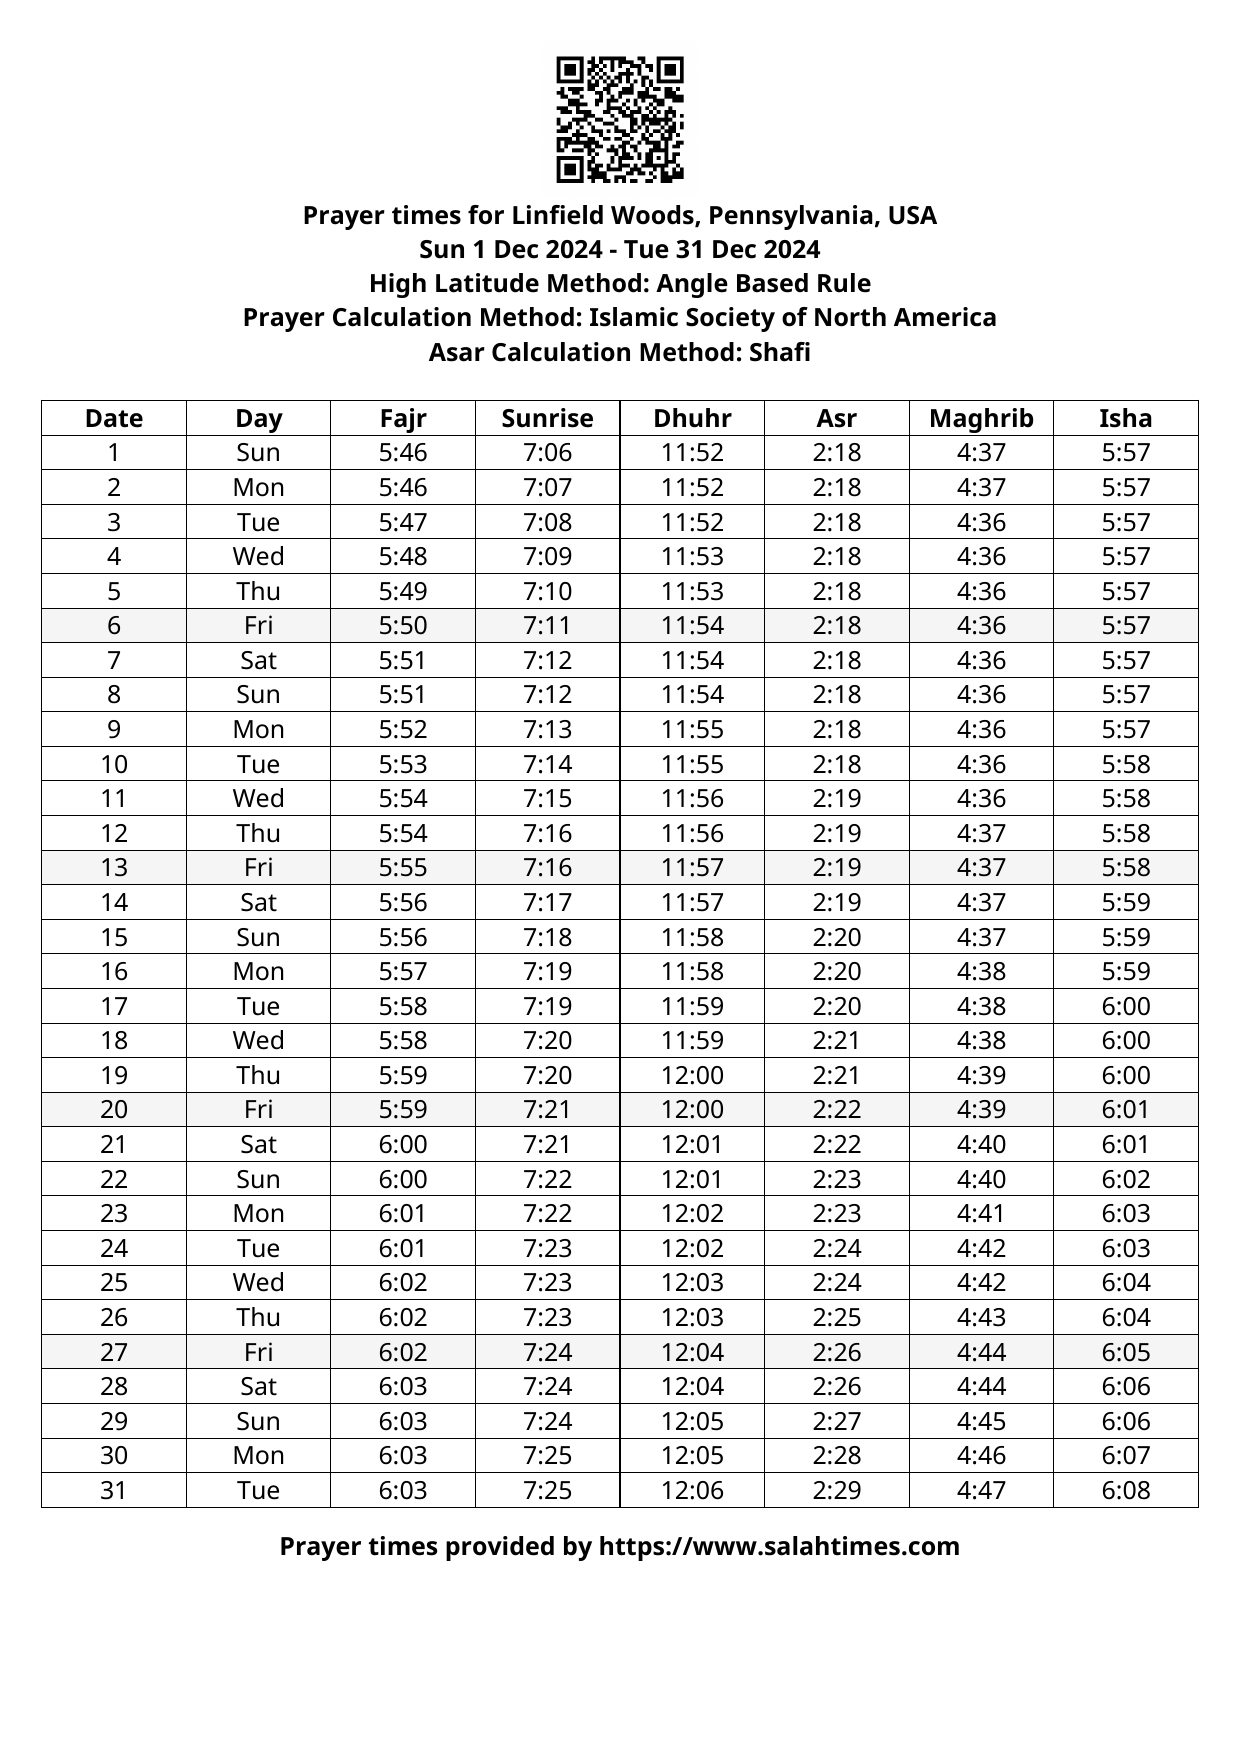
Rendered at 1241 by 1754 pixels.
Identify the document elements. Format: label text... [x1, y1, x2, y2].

table_cell 4 [42, 539, 186, 573]
table_cell 7:22 [476, 1162, 619, 1195]
table_cell 5:57 [1054, 539, 1198, 573]
table_cell Mon [187, 470, 330, 504]
table_cell 11 [42, 781, 186, 815]
table_cell 4:39 [910, 1093, 1053, 1126]
table_cell 6:04 [1054, 1300, 1198, 1334]
table_cell 6:00 [331, 1162, 475, 1195]
table_cell 4:40 [910, 1127, 1053, 1161]
table_cell 8 [42, 678, 186, 711]
table_cell 5:57 [1054, 470, 1198, 504]
table_cell 4:36 [910, 505, 1053, 538]
table_cell 11:56 [621, 781, 764, 815]
table_cell 2:24 [765, 1231, 909, 1264]
table_cell Tue [187, 1231, 330, 1264]
table_cell 4:37 [910, 920, 1053, 953]
table_cell 11:58 [621, 920, 764, 953]
table_cell 4:44 [910, 1369, 1053, 1403]
table_cell 4:42 [910, 1266, 1053, 1299]
table_cell 5:57 [1054, 436, 1198, 469]
table_cell 6:00 [1054, 1058, 1198, 1092]
table_cell 3 [42, 505, 186, 538]
table_cell 4:37 [910, 816, 1053, 849]
table_cell 23 [42, 1196, 186, 1230]
table_cell 11:52 [621, 436, 764, 469]
table_cell 5:47 [331, 505, 475, 538]
table_cell 7:10 [476, 574, 619, 607]
table_cell 4:47 [910, 1473, 1053, 1507]
table_header Maghrib [910, 401, 1053, 434]
table_cell 4:40 [910, 1162, 1053, 1195]
table_cell 2:22 [765, 1127, 909, 1161]
table_cell 5:51 [331, 643, 475, 677]
table_cell 4:41 [910, 1196, 1053, 1230]
table_cell 6:08 [1054, 1473, 1198, 1507]
table_cell 5:50 [331, 609, 475, 642]
table_cell 6:00 [1054, 989, 1198, 1022]
table_cell 6:02 [331, 1335, 475, 1368]
table_cell 31 [42, 1473, 186, 1507]
table_cell 6:03 [1054, 1196, 1198, 1230]
table_cell 11:53 [621, 539, 764, 573]
table_cell 2:19 [765, 816, 909, 849]
table_cell 11:54 [621, 643, 764, 677]
table_cell 24 [42, 1231, 186, 1264]
table_cell 2:18 [765, 470, 909, 504]
table_cell 28 [42, 1369, 186, 1403]
table_cell 11:52 [621, 470, 764, 504]
table_cell 15 [42, 920, 186, 953]
table_cell 12:01 [621, 1162, 764, 1195]
table_cell 2:21 [765, 1024, 909, 1057]
table_cell 2:20 [765, 989, 909, 1022]
table_cell 12:00 [621, 1058, 764, 1092]
table_cell 5:57 [331, 954, 475, 988]
table_cell 5:56 [331, 920, 475, 953]
table_cell 2:27 [765, 1404, 909, 1437]
table_cell 2:18 [765, 574, 909, 607]
table_cell 5:51 [331, 678, 475, 711]
table_cell 12:02 [621, 1196, 764, 1230]
table_cell 4:36 [910, 781, 1053, 815]
table_cell 11:54 [621, 609, 764, 642]
text Prayer times provided by https://www.salahtimes.com [42, 1528, 1198, 1563]
table_cell 5:58 [1054, 851, 1198, 884]
table_cell 7:09 [476, 539, 619, 573]
table_cell 7:22 [476, 1196, 619, 1230]
table_cell 5:57 [1054, 574, 1198, 607]
table_cell Wed [187, 539, 330, 573]
table_cell Wed [187, 1266, 330, 1299]
table_cell 4:43 [910, 1300, 1053, 1334]
table_cell 5:58 [1054, 781, 1198, 815]
table_cell 11:55 [621, 712, 764, 746]
table_cell 27 [42, 1335, 186, 1368]
table_cell 6:01 [1054, 1093, 1198, 1126]
table_cell 7:24 [476, 1335, 619, 1368]
table_cell 11:59 [621, 1024, 764, 1057]
table_cell 7 [42, 643, 186, 677]
table_cell 2:18 [765, 609, 909, 642]
table_cell 7:21 [476, 1127, 619, 1161]
table_cell 5:59 [1054, 885, 1198, 919]
table_cell 6:03 [331, 1439, 475, 1472]
table_cell Sat [187, 1127, 330, 1161]
table_cell 7:06 [476, 436, 619, 469]
table_cell 6:02 [331, 1300, 475, 1334]
table_cell 2:20 [765, 954, 909, 988]
table_cell Wed [187, 781, 330, 815]
table_cell 2:26 [765, 1369, 909, 1403]
table_cell 2:19 [765, 885, 909, 919]
table_cell 5:58 [331, 989, 475, 1022]
table_cell 2:18 [765, 436, 909, 469]
table_cell 11:52 [621, 505, 764, 538]
table_cell 1 [42, 436, 186, 469]
table_cell Thu [187, 574, 330, 607]
table_cell 7:25 [476, 1473, 619, 1507]
table_cell Mon [187, 954, 330, 988]
table_cell 4:42 [910, 1231, 1053, 1264]
text Prayer times for Linfield Woods, Pennsylvania, USA [42, 198, 1198, 232]
table_cell 2:29 [765, 1473, 909, 1507]
table_cell Thu [187, 816, 330, 849]
table_cell 11:55 [621, 747, 764, 780]
table_cell 2:18 [765, 712, 909, 746]
table_cell 7:13 [476, 712, 619, 746]
table_cell 6:00 [331, 1127, 475, 1161]
table_cell 10 [42, 747, 186, 780]
table_cell 2:18 [765, 505, 909, 538]
table_cell 12:04 [621, 1369, 764, 1403]
table_cell Tue [187, 747, 330, 780]
table_cell 21 [42, 1127, 186, 1161]
text Sun 1 Dec 2024 - Tue 31 Dec 2024 [42, 232, 1198, 266]
table_cell 6:01 [331, 1196, 475, 1230]
table_cell 25 [42, 1266, 186, 1299]
table_cell 2:25 [765, 1300, 909, 1334]
table_cell 7:12 [476, 643, 619, 677]
table_cell 4:39 [910, 1058, 1053, 1092]
table_cell 4:36 [910, 678, 1053, 711]
table_cell 5:59 [1054, 920, 1198, 953]
table_cell 5:57 [1054, 643, 1198, 677]
table_cell 5:59 [1054, 954, 1198, 988]
table_cell 12 [42, 816, 186, 849]
table_cell 7:23 [476, 1300, 619, 1334]
table_cell Tue [187, 505, 330, 538]
table_cell 7:07 [476, 470, 619, 504]
table_cell 11:59 [621, 989, 764, 1022]
table_cell 29 [42, 1404, 186, 1437]
table_cell 11:53 [621, 574, 764, 607]
table_cell 11:57 [621, 851, 764, 884]
table_cell Tue [187, 989, 330, 1022]
table_cell 7:24 [476, 1369, 619, 1403]
table_cell 5:46 [331, 436, 475, 469]
table_cell 5:58 [331, 1024, 475, 1057]
table_cell 2:18 [765, 678, 909, 711]
table_cell 5:58 [1054, 816, 1198, 849]
table_cell 5:58 [1054, 747, 1198, 780]
table_cell 7:25 [476, 1439, 619, 1472]
table_cell 6:03 [1054, 1231, 1198, 1264]
text Prayer Calculation Method: Islamic Society of North America [42, 300, 1198, 334]
table_cell 4:46 [910, 1439, 1053, 1472]
table_cell 20 [42, 1093, 186, 1126]
table_cell 12:01 [621, 1127, 764, 1161]
table_cell 4:37 [910, 436, 1053, 469]
table_cell 5:59 [331, 1093, 475, 1126]
table_cell Sat [187, 643, 330, 677]
table_cell Tue [187, 1473, 330, 1507]
table_cell 4:38 [910, 989, 1053, 1022]
table_cell 4:36 [910, 539, 1053, 573]
table_cell 7:21 [476, 1093, 619, 1126]
table_cell Sun [187, 678, 330, 711]
table_cell 7:20 [476, 1024, 619, 1057]
table_cell Mon [187, 1196, 330, 1230]
table_header Isha [1054, 401, 1198, 434]
table_cell 5:57 [1054, 678, 1198, 711]
table_cell 2:23 [765, 1162, 909, 1195]
table_cell Wed [187, 1024, 330, 1057]
table_cell 22 [42, 1162, 186, 1195]
text High Latitude Method: Angle Based Rule [42, 266, 1198, 300]
table_cell Fri [187, 1335, 330, 1368]
table_cell 11:54 [621, 678, 764, 711]
table_cell 30 [42, 1439, 186, 1472]
table_cell Mon [187, 712, 330, 746]
table_cell 5:57 [1054, 609, 1198, 642]
table_cell 6:03 [331, 1369, 475, 1403]
table_cell 5:54 [331, 781, 475, 815]
table_cell 17 [42, 989, 186, 1022]
table_cell 7:19 [476, 989, 619, 1022]
table_cell 6:05 [1054, 1335, 1198, 1368]
table_cell 4:36 [910, 712, 1053, 746]
table_cell 6:06 [1054, 1404, 1198, 1437]
table_header Dhuhr [621, 401, 764, 434]
table_cell 5:57 [1054, 505, 1198, 538]
table_header Day [187, 401, 330, 434]
table_cell 12:05 [621, 1439, 764, 1472]
table_cell 12:02 [621, 1231, 764, 1264]
table_cell 4:36 [910, 747, 1053, 780]
table_cell 12:05 [621, 1404, 764, 1437]
table_header Date [42, 401, 186, 434]
table_cell 12:00 [621, 1093, 764, 1126]
table_header Fajr [331, 401, 475, 434]
table_cell 5:48 [331, 539, 475, 573]
table_cell 13 [42, 851, 186, 884]
table_cell 6:01 [1054, 1127, 1198, 1161]
table_cell 11:58 [621, 954, 764, 988]
text Asar Calculation Method: Shafi [42, 334, 1198, 368]
table_cell 6:03 [331, 1404, 475, 1437]
table_cell Fri [187, 609, 330, 642]
table_cell 4:36 [910, 609, 1053, 642]
table_cell 2:26 [765, 1335, 909, 1368]
table_cell 7:15 [476, 781, 619, 815]
table_cell 19 [42, 1058, 186, 1092]
table_cell 11:56 [621, 816, 764, 849]
table_cell 4:37 [910, 851, 1053, 884]
table_cell 7:08 [476, 505, 619, 538]
table_cell 2:23 [765, 1196, 909, 1230]
table_cell 4:38 [910, 1024, 1053, 1057]
table_cell 6:02 [1054, 1162, 1198, 1195]
table_cell 2:18 [765, 747, 909, 780]
table_cell 6:06 [1054, 1369, 1198, 1403]
table_cell 4:38 [910, 954, 1053, 988]
table_cell 4:37 [910, 885, 1053, 919]
table_cell Mon [187, 1439, 330, 1472]
table_cell 11:57 [621, 885, 764, 919]
table_cell 9 [42, 712, 186, 746]
table_cell 18 [42, 1024, 186, 1057]
table_cell Sun [187, 1404, 330, 1437]
table_cell 5:52 [331, 712, 475, 746]
table_cell Sat [187, 1369, 330, 1403]
table_cell 5:56 [331, 885, 475, 919]
table_cell 2 [42, 470, 186, 504]
table_cell 7:20 [476, 1058, 619, 1092]
table_cell 7:19 [476, 954, 619, 988]
table_cell 2:24 [765, 1266, 909, 1299]
table_cell 6:01 [331, 1231, 475, 1264]
table_cell 2:19 [765, 851, 909, 884]
table_cell 5:57 [1054, 712, 1198, 746]
table_cell 2:22 [765, 1093, 909, 1126]
table_cell 7:23 [476, 1266, 619, 1299]
table_cell 4:45 [910, 1404, 1053, 1437]
table_cell 7:12 [476, 678, 619, 711]
table_cell 6:00 [1054, 1024, 1198, 1057]
table_cell 12:04 [621, 1335, 764, 1368]
table_cell 7:17 [476, 885, 619, 919]
table_cell Fri [187, 851, 330, 884]
table_header Asr [765, 401, 909, 434]
table_cell 6:07 [1054, 1439, 1198, 1472]
table_cell 7:23 [476, 1231, 619, 1264]
table_cell 26 [42, 1300, 186, 1334]
table_cell Sun [187, 436, 330, 469]
table_cell 14 [42, 885, 186, 919]
table_cell 7:16 [476, 816, 619, 849]
table_cell 7:14 [476, 747, 619, 780]
table_cell 4:36 [910, 574, 1053, 607]
table_cell 5:49 [331, 574, 475, 607]
table_cell 5:46 [331, 470, 475, 504]
table_cell 6:03 [331, 1473, 475, 1507]
table_cell 6 [42, 609, 186, 642]
table_cell 5:53 [331, 747, 475, 780]
table_cell 2:18 [765, 643, 909, 677]
table_cell 6:02 [331, 1266, 475, 1299]
table_cell 7:18 [476, 920, 619, 953]
table_cell 12:03 [621, 1266, 764, 1299]
table_cell Sun [187, 920, 330, 953]
table_header Sunrise [476, 401, 619, 434]
table_cell Thu [187, 1058, 330, 1092]
table_cell 16 [42, 954, 186, 988]
table_cell 4:37 [910, 470, 1053, 504]
table_cell 6:04 [1054, 1266, 1198, 1299]
table_cell 12:06 [621, 1473, 764, 1507]
table_cell Sat [187, 885, 330, 919]
table_cell 5:55 [331, 851, 475, 884]
table_cell 7:16 [476, 851, 619, 884]
table_cell 2:18 [765, 539, 909, 573]
table_cell Fri [187, 1093, 330, 1126]
table_cell 5 [42, 574, 186, 607]
picture [542, 41, 699, 198]
table_cell 7:11 [476, 609, 619, 642]
table_cell 4:44 [910, 1335, 1053, 1368]
table_cell Thu [187, 1300, 330, 1334]
table_cell 12:03 [621, 1300, 764, 1334]
table_cell 2:19 [765, 781, 909, 815]
table_cell Sun [187, 1162, 330, 1195]
table_cell 5:54 [331, 816, 475, 849]
table_cell 4:36 [910, 643, 1053, 677]
table_cell 2:20 [765, 920, 909, 953]
table_cell 7:24 [476, 1404, 619, 1437]
table_cell 2:21 [765, 1058, 909, 1092]
table_cell 5:59 [331, 1058, 475, 1092]
table_cell 2:28 [765, 1439, 909, 1472]
